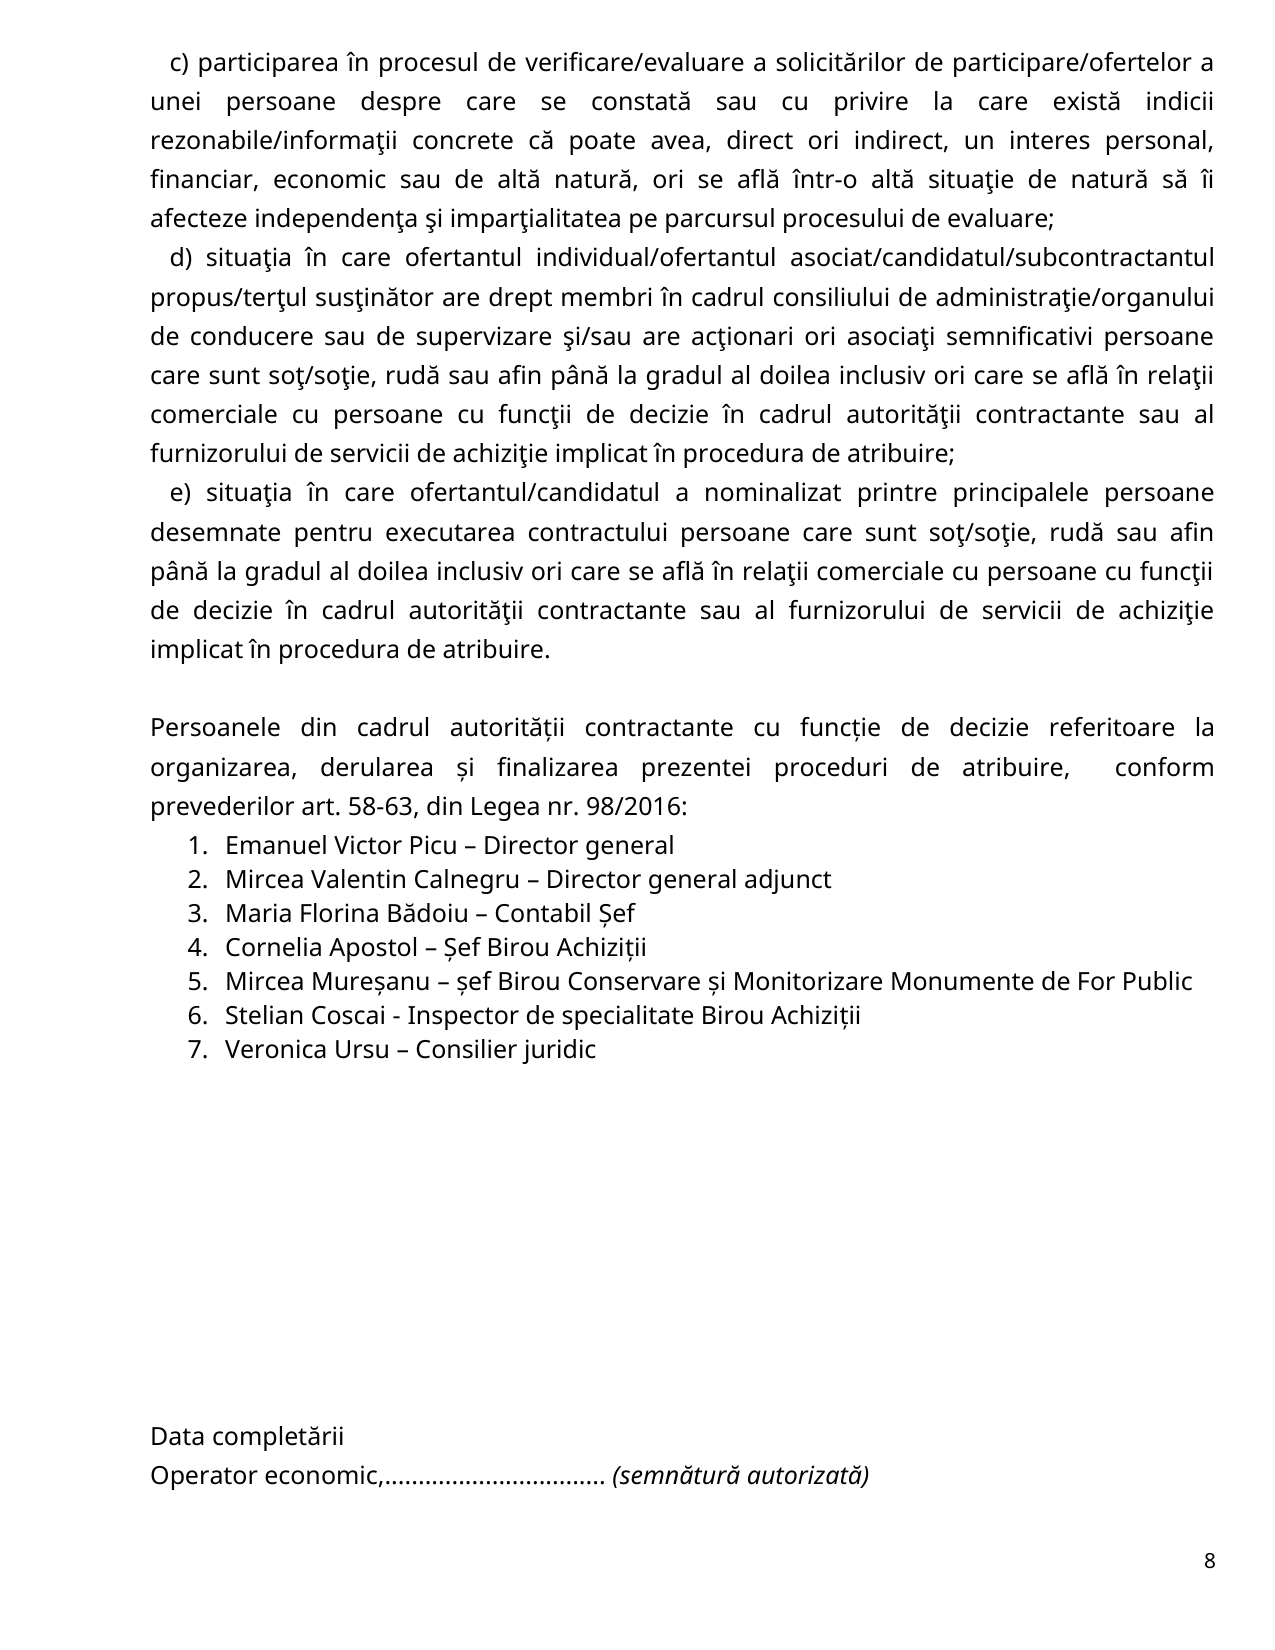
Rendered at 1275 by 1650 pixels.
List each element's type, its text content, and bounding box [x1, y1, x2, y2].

text Operator economic,................................. (semnătură autorizată) [150, 1458, 1216, 1492]
list Mircea Valentin Calnegru – Director general adjunct [187, 862, 1216, 896]
list Mircea Mureșanu – șef Birou Conservare și Monitorizare Monumente de For Public [187, 964, 1216, 998]
text e) situaţia în care ofertantul/candidatul a nominalizat printre principalele persoane desemnate pentru executarea contractului persoane care sunt soţ/soţie, rudă sau afin până la gradul al doilea inclusiv ori care se află în relaţii comerciale cu persoane cu funcţii de decizie în cadrul autorităţii contractante sau al furnizorului de servicii de achiziţie implicat în procedura de atribuire. [150, 475, 1216, 666]
text Data completării [150, 1418, 1216, 1453]
list Veronica Ursu – Consilier juridic [187, 1032, 1216, 1066]
text c) participarea în procesul de verificare/evaluare a solicitărilor de participare/ofertelor a unei persoane despre care se constată sau cu privire la care există indicii rezonabile/informaţii concrete că poate avea, direct ori indirect, un interes personal, financiar, economic sau de altă natură, ori se află într-o altă situaţie de natură să îi afecteze independenţa şi imparţialitatea pe parcursul procesului de evaluare; [150, 44, 1216, 235]
text d) situaţia în care ofertantul individual/ofertantul asociat/candidatul/subcontractantul propus/terţul susţinător are drept membri în cadrul consiliului de administraţie/organului de conducere sau de supervizare şi/sau are acţionari ori asociaţi semnificativi persoane care sunt soţ/soţie, rudă sau afin până la gradul al doilea inclusiv ori care se află în relaţii comerciale cu persoane cu funcţii de decizie în cadrul autorităţii contractante sau al furnizorului de servicii de achiziţie implicat în procedura de atribuire; [150, 240, 1216, 470]
list Cornelia Apostol – Șef Birou Achiziții [187, 930, 1216, 964]
list Emanuel Victor Picu – Director general [187, 828, 1216, 862]
text Persoanele din cadrul autorităţii contractante cu funcţie de decizie referitoare la organizarea, derularea şi finalizarea prezentei proceduri de atribuire, conform prevederilor art. 58-63, din Legea nr. 98/2016: [150, 710, 1216, 822]
list Maria Florina Bădoiu – Contabil Șef [187, 896, 1216, 930]
list Stelian Coscai - Inspector de specialitate Birou Achiziții [187, 998, 1216, 1032]
